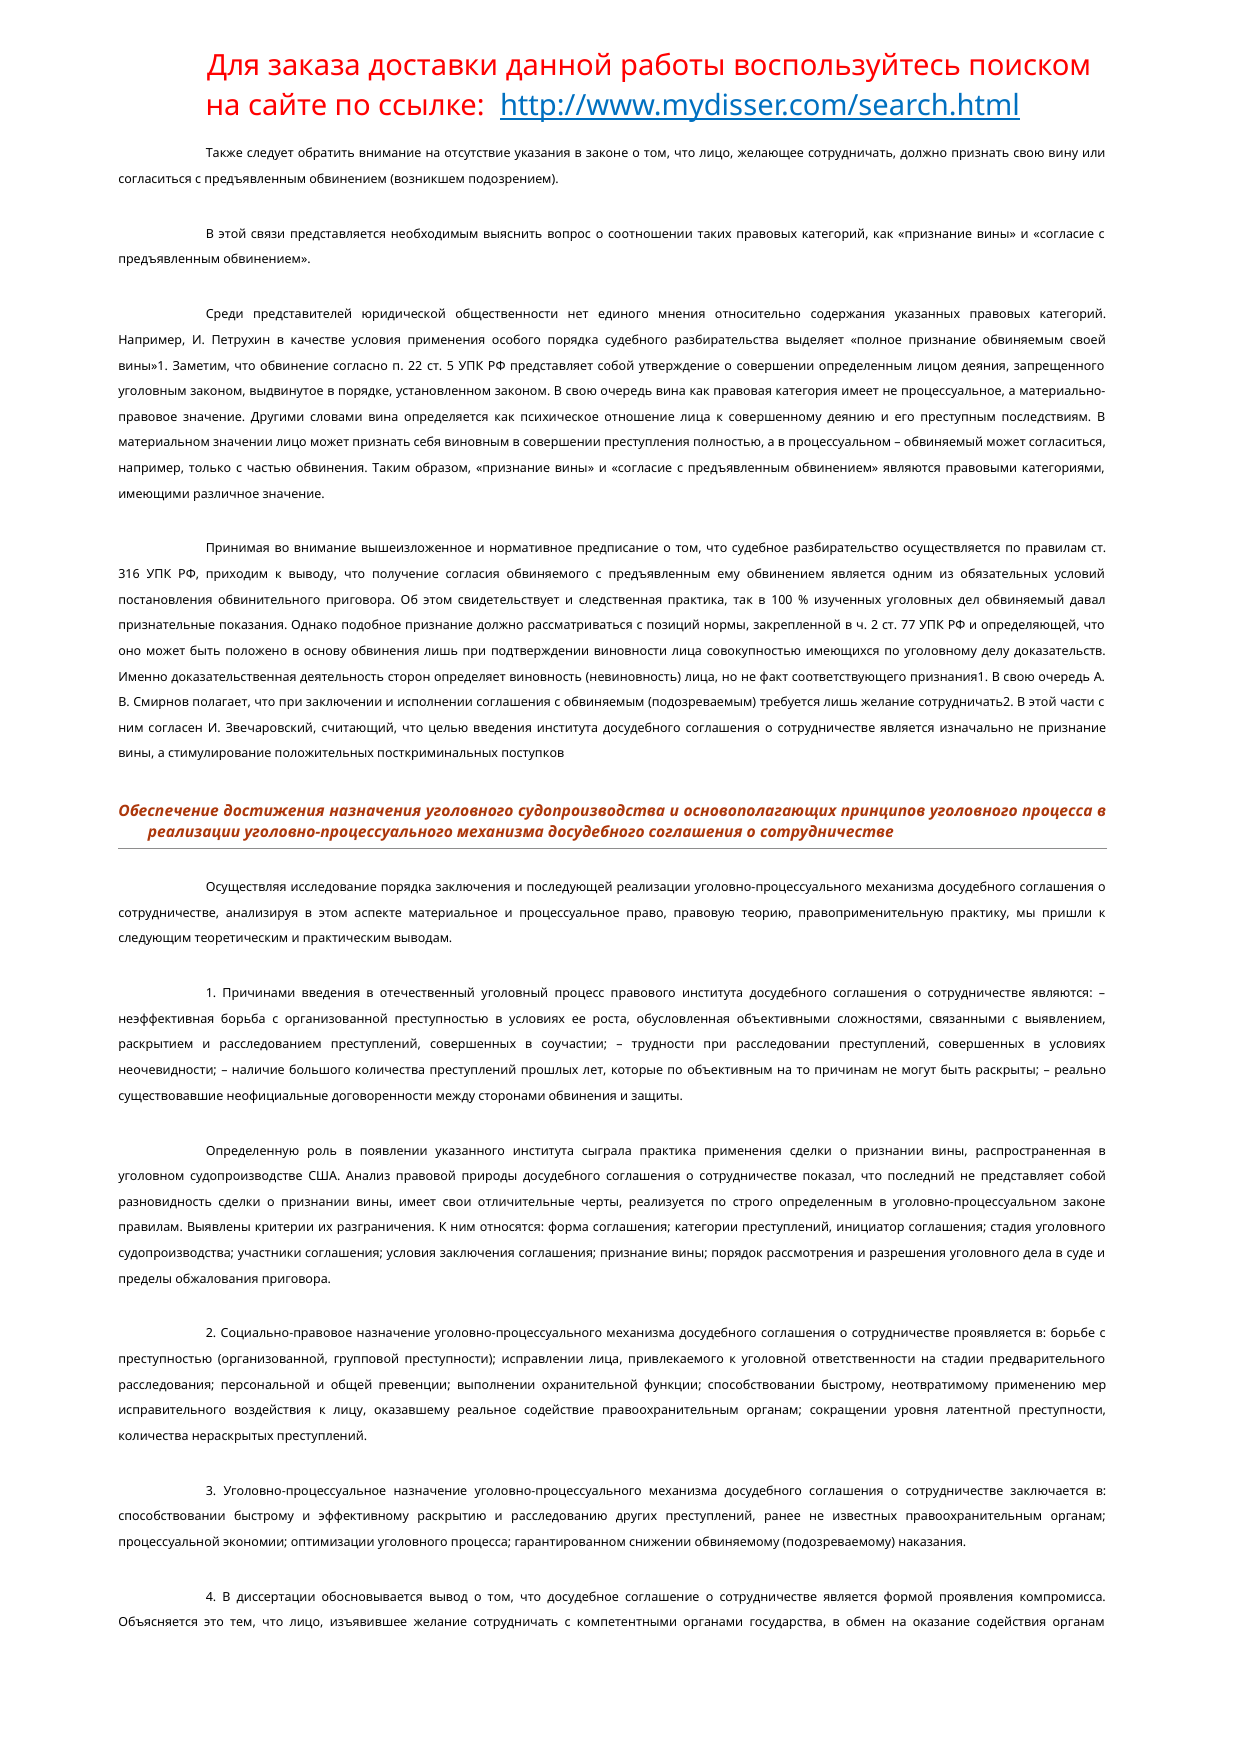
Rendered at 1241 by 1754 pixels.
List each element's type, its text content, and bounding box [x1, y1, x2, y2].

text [118, 1588, 1107, 1631]
text Определенную роль в появлении указанного института сыграла практика применения сделки о признании вины, распространенная в уголовном судопроизводстве США. Анализ правовой природы досудебного соглашения о сотрудничестве показал, что последний не представляет собой разновидность сделки о признании вины, имеет свои отличительные черты, реализуется по строго определенным в уголовно-процессуальном законе правилам. Выявлены критерии их разграничения. К ним относятся: форма соглашения; категории преступлений, инициатор соглашения; стадия уголовного судопроизводства; участники соглашения; условия заключения соглашения; признание вины; порядок рассмотрения и разрешения уголовного дела в суде и пределы обжалования приговора. [118, 1142, 1107, 1287]
text Также следует обратить внимание на отсутствие указания в законе о том, что лицо, желающее сотрудничать, должно признать свою вину или согласиться с предъявленным обвинением (возникшем подозрением). [118, 144, 1107, 187]
text Принимая во внимание вышеизложенное и нормативное предписание о том, что судебное разбирательство осуществляется по правилам ст. 316 УПК РФ, приходим к выводу, что получение согласия обвиняемого с предъявленным ему обвинением является одним из обязательных условий постановления обвинительного приговора. Об этом свидетельствует и следственная практика, так в 100 % изученных уголовных дел обвиняемый давал признательные показания. Однако подобное признание должно рассматриваться с позиций нормы, закрепленной в ч. 2 ст. 77 УПК РФ и определяющей, что оно может быть положено в основу обвинения лишь при подтверждении виновности лица совокупностью имеющихся по уголовному делу доказательств. Именно доказательственная деятельность сторон определяет виновность (невиновность) лица, но не факт соответствующего признания1. В свою очередь А. В. Смирнов полагает, что при заключении и исполнении соглашения с обвиняемым (подозреваемым) требуется лишь желание сотрудничать2. В этой части с ним согласен И. Звечаровский, считающий, что целью введения института досудебного соглашения о сотрудничестве является изначально не признание вины, а стимулирование положительных посткриминальных поступков [118, 539, 1107, 762]
text 2. Социально-правовое назначение уголовно-процессуального механизма досудебного соглашения о сотрудничестве проявляется в: борьбе с преступностью (организованной, групповой преступности); исправлении лица, привлекаемого к уголовной ответственности на стадии предварительного расследования; персональной и общей превенции; выполнении охранительной функции; способствовании быстрому, неотвратимому применению мер исправительного воздействия к лицу, оказавшему реальное содействие правоохранительным органам; сокращении уровня латентной преступности, количества нераскрытых преступлений. [118, 1324, 1107, 1444]
subtitle Обеспечение достижения назначения уголовного судопроизводства и основополагающих принципов уголовного процесса в реализации уголовно-процессуального механизма досудебного соглашения о сотрудничестве [118, 799, 1107, 848]
text 3. Уголовно-процессуальное назначение уголовно-процессуального механизма досудебного соглашения о сотрудничестве заключается в: способствовании быстрому и эффективному раскрытию и расследованию других преступлений, ранее не известных правоохранительным органам; процессуальной экономии; оптимизации уголовного процесса; гарантированном снижении обвиняемому (подозреваемому) наказания. [118, 1482, 1107, 1550]
text В этой связи представляется необходимым выяснить вопрос о соотношении таких правовых категорий, как «признание вины» и «согласие с предъявленным обвинением». [118, 225, 1107, 268]
text 1. Причинами введения в отечественный уголовный процесс правового института досудебного соглашения о сотрудничестве являются: – неэффективная борьба с организованной преступностью в условиях ее роста, обусловленная объективными сложностями, связанными с выявлением, раскрытием и расследованием преступлений, совершенных в соучастии; – трудности при расследовании преступлений, совершенных в условиях неочевидности; – наличие большого количества преступлений прошлых лет, которые по объективным на то причинам не могут быть раскрыты; – реально существовавшие неофициальные договоренности между сторонами обвинения и защиты. [118, 984, 1107, 1104]
text Среди представителей юридической общественности нет единого мнения относительно содержания указанных правовых категорий. Например, И. Петрухин в качестве условия применения особого порядка судебного разбирательства выделяет «полное признание обвиняемым своей вины»1. Заметим, что обвинение согласно п. 22 ст. 5 УПК РФ представляет собой утверждение о совершении определенным лицом деяния, запрещенного уголовным законом, выдвинутое в порядке, установленном законом. В свою очередь вина как правовая категория имеет не процессуальное, а материально-правовое значение. Другими словами вина определяется как психическое отношение лица к совершенному деянию и его преступным последствиям. В материальном значении лицо может признать себя виновным в совершении преступления полностью, а в процессуальном – обвиняемый может согласиться, например, только с частью обвинения. Таким образом, «признание вины» и «согласие с предъявленным обвинением» являются правовыми категориями, имеющими различное значение. [118, 305, 1107, 502]
text Осуществляя исследование порядка заключения и последующей реализации уголовно-процессуального механизма досудебного соглашения о сотрудничестве, анализируя в этом аспекте материальное и процессуальное право, правовую теорию, правоприменительную практику, мы пришли к следующим теоретическим и практическим выводам. [118, 878, 1107, 947]
